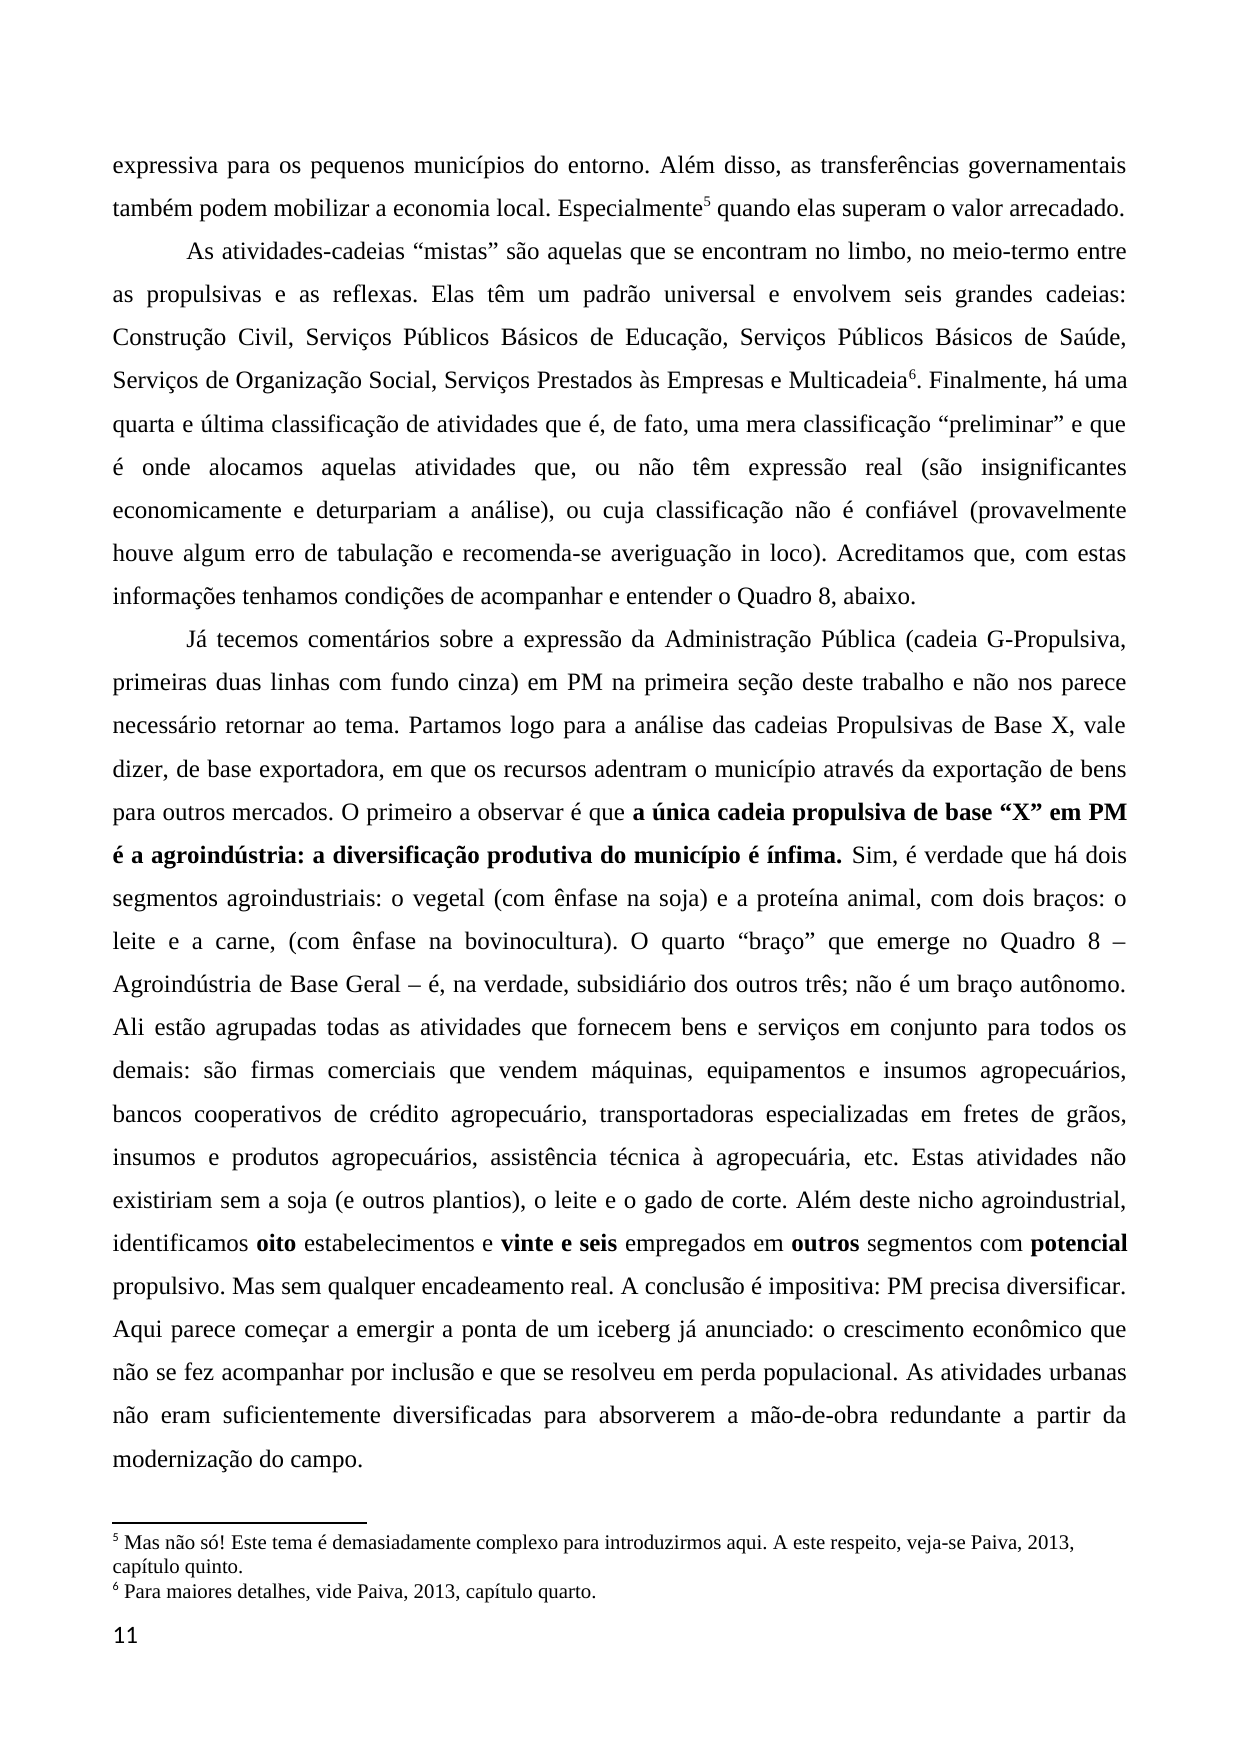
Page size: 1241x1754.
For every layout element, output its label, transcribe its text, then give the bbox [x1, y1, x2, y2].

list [112, 150, 1128, 222]
list As atividades-cadeias “mistas” são aquelas que se encontram no limbo, no meio-termo entre as propulsivas e as reflexas. Elas têm um padrão universal e envolvem seis grandes cadeias: Construção Civil, Serviços Públicos Básicos de Educação, Serviços Públicos Básicos de Saúde, Serviços de Organização Social, Serviços Prestados às Empresas e Multicadeia. Finalmente, há uma quarta e última classificação de atividades que é, de fato, uma mera classificação “preliminar” e que é onde alocamos aquelas atividades que, ou não têm expressão real (são insignificantes economicamente e deturpariam a análise), ou cuja classificação não é confiável (provavelmente houve algum erro de tabulação e recomenda-se averiguação in loco). Acreditamos que, com estas informações tenhamos condições de acompanhar e entender o Quadro 8, abaixo. [112, 236, 1128, 610]
list Já tecemos comentários sobre a expressão da Administração Pública (cadeia G-Propulsiva, primeiras duas linhas com fundo cinza) em PM na primeira seção deste trabalho e não nos parece necessário retornar ao tema. Partamos logo para a análise das cadeias Propulsivas de Base X, vale dizer, de base exportadora, em que os recursos adentram o município através da exportação de bens para outros mercados. O primeiro a observar é que a única cadeia propulsiva de base “X” em PM é a agroindústria: a diversificação produtiva do município é ínfima. Sim, é verdade que há dois segmentos agroindustriais: o vegetal (com ênfase na soja) e a proteína animal, com dois braços: o leite e a carne, (com ênfase na bovinocultura). O quarto “braço” que emerge no Quadro 8 – Agroindústria de Base Geral – é, na verdade, subsidiário dos outros três; não é um braço autônomo. Ali estão agrupadas todas as atividades que fornecem bens e serviços em conjunto para todos os demais: são firmas comerciais que vendem máquinas, equipamentos e insumos agropecuários, bancos cooperativos de crédito agropecuário, transportadoras especializadas em fretes de grãos, insumos e produtos agropecuários, assistência técnica à agropecuária, etc. Estas atividades não existiriam sem a soja (e outros plantios), o leite e o gado de corte. Além deste nicho agroindustrial, identificamos oito estabelecimentos e vinte e seis empregados em outros segmentos com potencial propulsivo. Mas sem qualquer encadeamento real. A conclusão é impositiva: PM precisa diversificar. Aqui parece começar a emergir a ponta de um iceberg já anunciado: o crescimento econômico que não se fez acompanhar por inclusão e que se resolveu em perda populacional. As atividades urbanas não eram suficientemente diversificadas para absorverem a mão-de-obra redundante a partir da modernização do campo. [112, 624, 1128, 1472]
